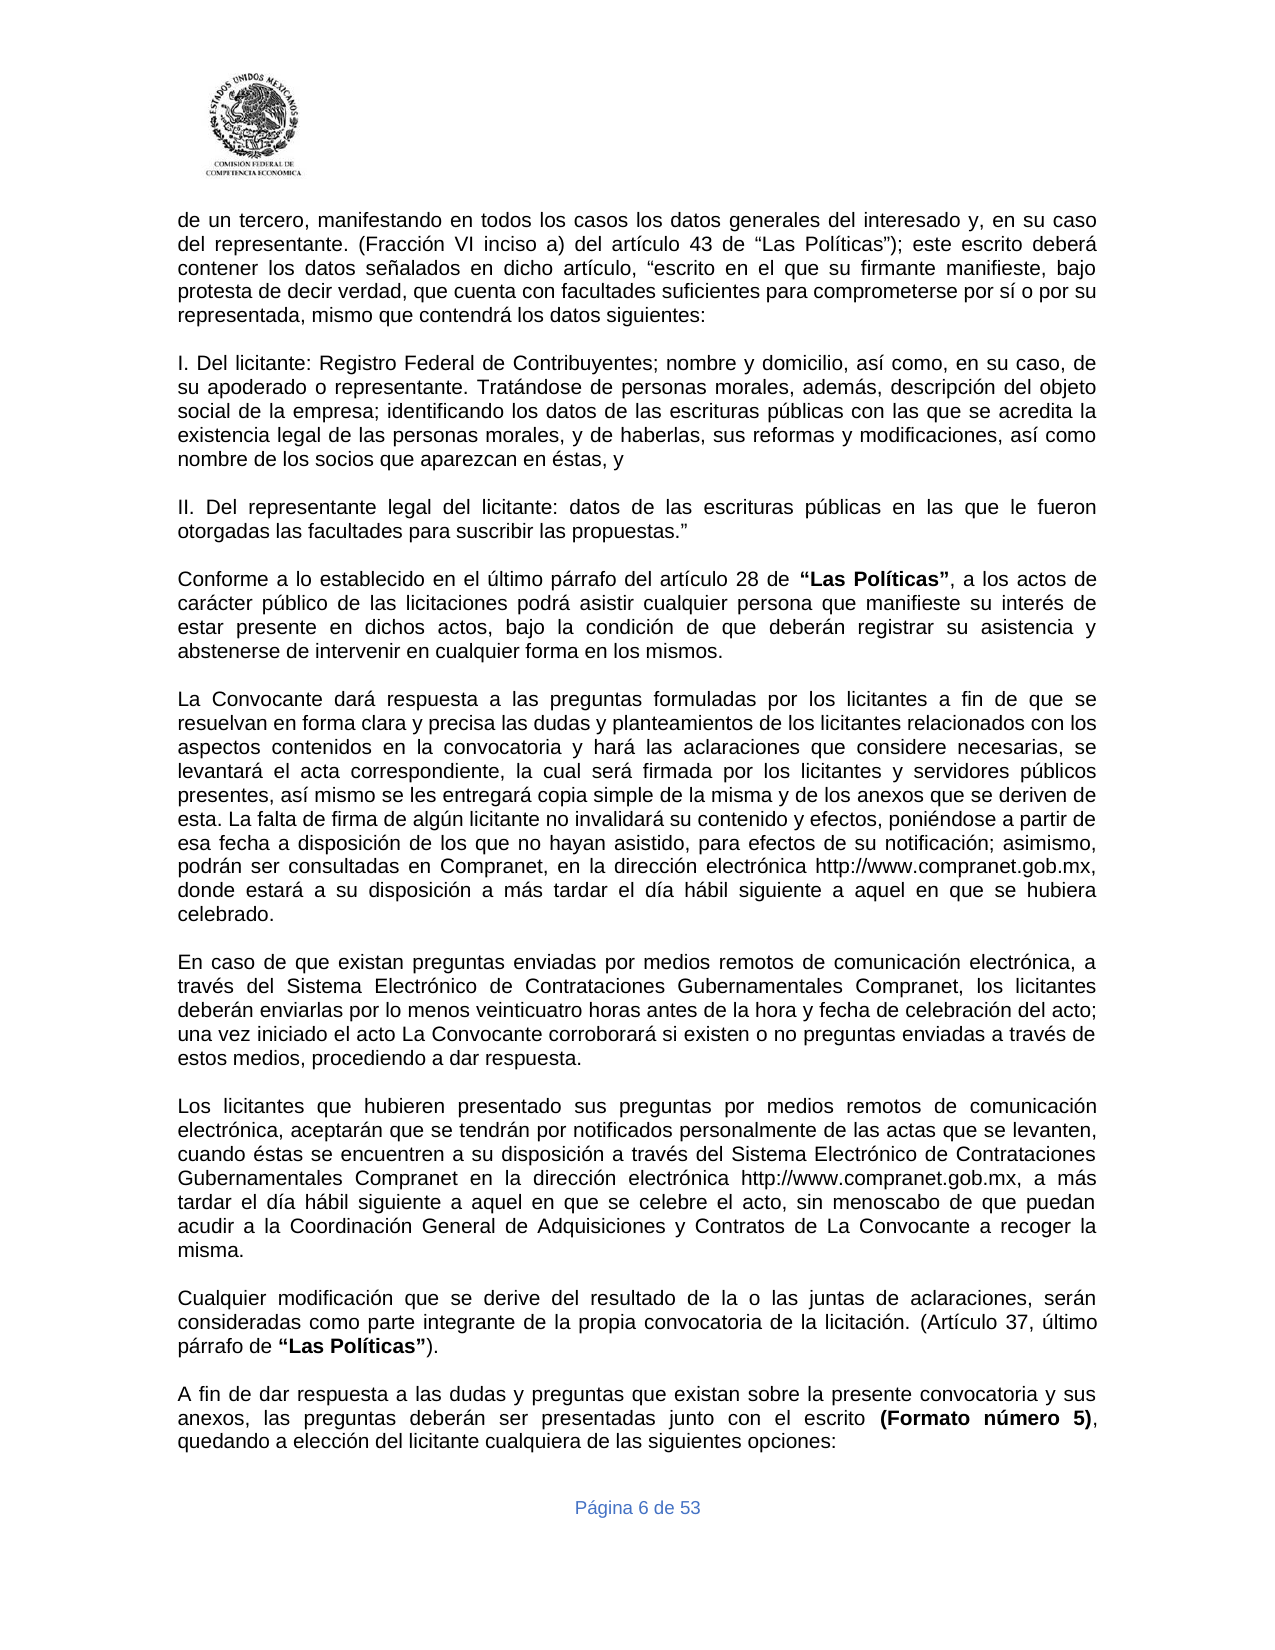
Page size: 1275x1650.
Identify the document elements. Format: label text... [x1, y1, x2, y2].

text En caso de que existan preguntas enviadas por medios remotos de comunicación electrónica, a través del Sistema Electrónico de Contrataciones Gubernamentales Compranet, los licitantes deberán enviarlas por lo menos veinticuatro horas antes de la hora y fecha de celebración del acto; una vez iniciado el acto La Convocante corroborará si existen o no preguntas enviadas a través de estos medios, procediendo a dar respuesta. [177, 950, 1098, 1070]
text I. Del licitante: Registro Federal de Contribuyentes; nombre y domicilio, así como, en su caso, de su apoderado o representante. Tratándose de personas morales, además, descripción del objeto social de la empresa; identificando los datos de las escrituras públicas con las que se acredita la existencia legal de las personas morales, y de haberlas, sus reformas y modificaciones, así como nombre de los socios que aparezcan en éstas, y [177, 351, 1098, 471]
text II. Del representante legal del licitante: datos de las escrituras públicas en las que le fueron otorgadas las facultades para suscribir las propuestas.” [177, 495, 1098, 543]
text Cualquier modificación que se derive del resultado de la o las juntas de aclaraciones, serán consideradas como parte integrante de la propia convocatoria de la licitación. (Artículo 37, último párrafo de “Las Políticas”). [177, 1286, 1098, 1357]
text Conforme a lo establecido en el último párrafo del artículo 28 de “Las Políticas”, a los actos de carácter público de las licitaciones podrá asistir cualquier persona que manifieste su interés de estar presente en dichos actos, bajo la condición de que deberán registrar su asistencia y abstenerse de intervenir en cualquier forma en los mismos. [177, 567, 1098, 663]
text A fin de dar respuesta a las dudas y preguntas que existan sobre la presente convocatoria y sus anexos, las preguntas deberán ser presentadas junto con el escrito (Formato número 5), quedando a elección del licitante cualquiera de las siguientes opciones: [177, 1381, 1098, 1453]
text La Convocante dará respuesta a las preguntas formuladas por los licitantes a fin de que se resuelvan en forma clara y precisa las dudas y planteamientos de los licitantes relacionados con los aspectos contenidos en la convocatoria y hará las aclaraciones que considere necesarias, se levantará el acta correspondiente, la cual será firmada por los licitantes y servidores públicos presentes, así mismo se les entregará copia simple de la misma y de los anexos que se deriven de esta. La falta de firma de algún licitante no invalidará su contenido y efectos, poniéndose a partir de esa fecha a disposición de los que no hayan asistido, para efectos de su notificación; asimismo, podrán ser consultadas en Compranet, en la dirección electrónica http://www.compranet.gob.mx, donde estará a su disposición a más tardar el día hábil siguiente a aquel en que se hubiera celebrado. [177, 687, 1098, 926]
text Los licitantes que hubieren presentado sus preguntas por medios remotos de comunicación electrónica, aceptarán que se tendrán por notificados personalmente de las actas que se levanten, cuando éstas se encuentren a su disposición a través del Sistema Electrónico de Contrataciones Gubernamentales Compranet en la dirección electrónica http://www.compranet.gob.mx, a más tardar el día hábil siguiente a aquel en que se celebre el acto, sin menoscabo de que puedan acudir a la Coordinación General de Adquisiciones y Contratos de La Convocante a recoger la misma. [177, 1094, 1098, 1262]
picture [188, 73, 322, 179]
